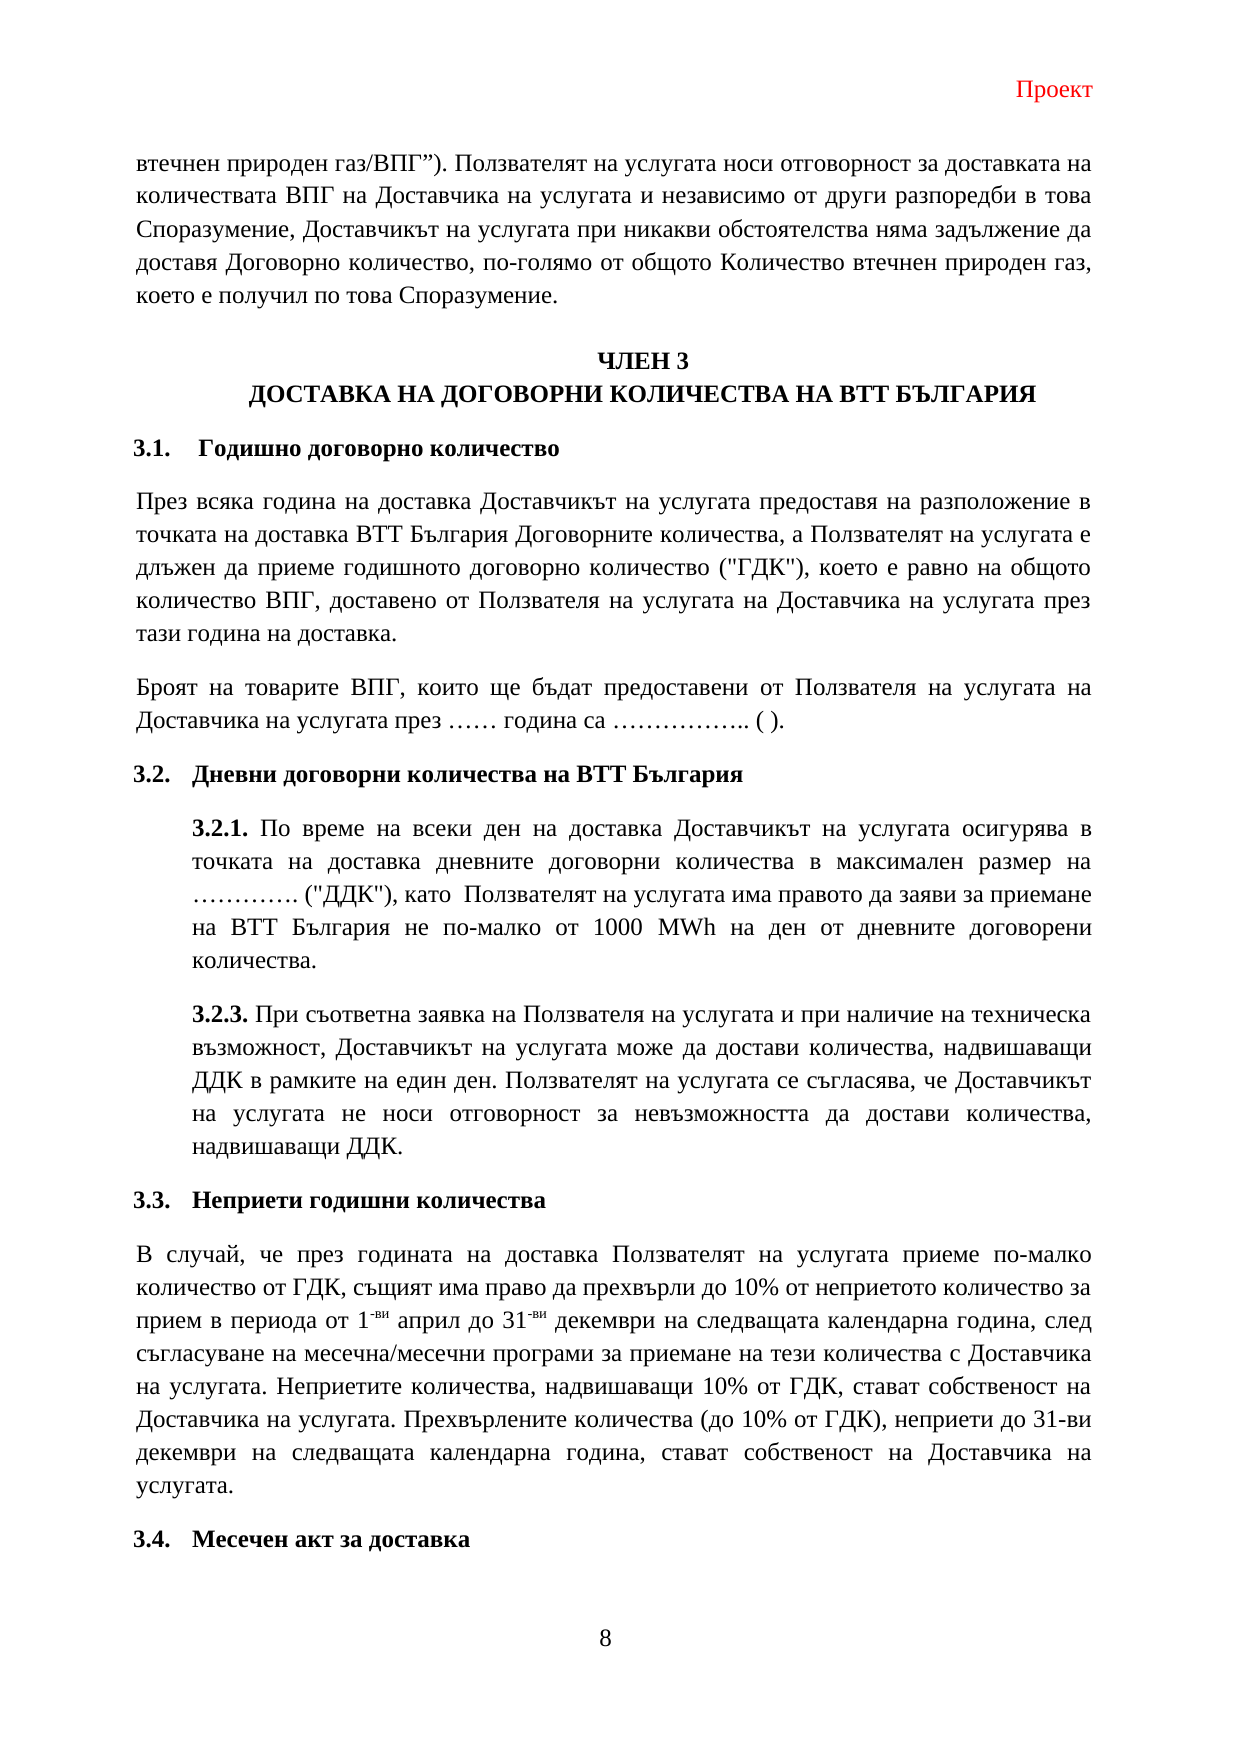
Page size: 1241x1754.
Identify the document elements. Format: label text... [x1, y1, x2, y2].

text В случай, че през годината на доставка Ползвателят на услугата приеме по-малко количество от ГДК, същият има право да прехвърли до 10% от неприетото количество за прием в периода от 1-ви април до 31-ви декември на следващата календарна година, след съгласуване на месечна/месечни програми за приемане на тези количества с Доставчика на услугата. Неприетите количества, надвишаващи 10% от ГДК, стават собственост на Доставчика на услугата. Прехвърлените количества (до 10% от ГДК), неприети до 31-ви декември на следващата календарна година, стават собственост на Доставчика на услугата. [136, 1239, 1093, 1499]
list ЧЛЕН 3 [193, 346, 1093, 374]
subtitle Годишно договорно количество [133, 433, 1093, 461]
text През всяка година на доставка Доставчикът на услугата предоставя на разположение в точката на доставка ВТТ България Договорните количества, а Ползвателят на услугата е длъжен да приеме годишното договорно количество ("ГДК"), което е равно на общото количество ВПГ, доставено от Ползвателя на услугата на Доставчика на услугата през тази година на доставка. [136, 486, 1093, 647]
subtitle Неприети годишни количества [133, 1185, 1093, 1214]
subtitle Дневни договорни количества на ВТТ България [133, 759, 1093, 788]
text 3.2.1. По време на всеки ден на доставка Доставчикът на услугата осигурява в точката на доставка дневните договорни количества в максимален размер на …………. ("ДДК"), като Ползвателят на услугата има правото да заяви за приемане на ВТТ България не по-малко от 1000 MWh на ден от дневните договорени количества. [192, 813, 1093, 974]
text Броят на товарите ВПГ, които ще бъдат предоставени от Ползвателя на услугата на Доставчика на услугата през …… година са …………….. ( ). [136, 672, 1093, 734]
text 3.2.3. При съответна заявка на Ползвателя на услугата и при наличие на техническа възможност, Доставчикът на услугата може да достави количества, надвишаващи ДДК в рамките на един ден. Ползвателят на услугата се съгласява, че Доставчикът на услугата не носи отговорност за невъзможността да достави количества, надвишаващи ДДК. [192, 999, 1093, 1160]
subtitle Месечен акт за доставка [133, 1524, 1093, 1553]
subtitle ДОСТАВКА НА ДОГОВОРНИ КОЛИЧЕСТВА НА ВТТ БЪЛГАРИЯ [193, 379, 1093, 407]
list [133, 148, 1093, 308]
